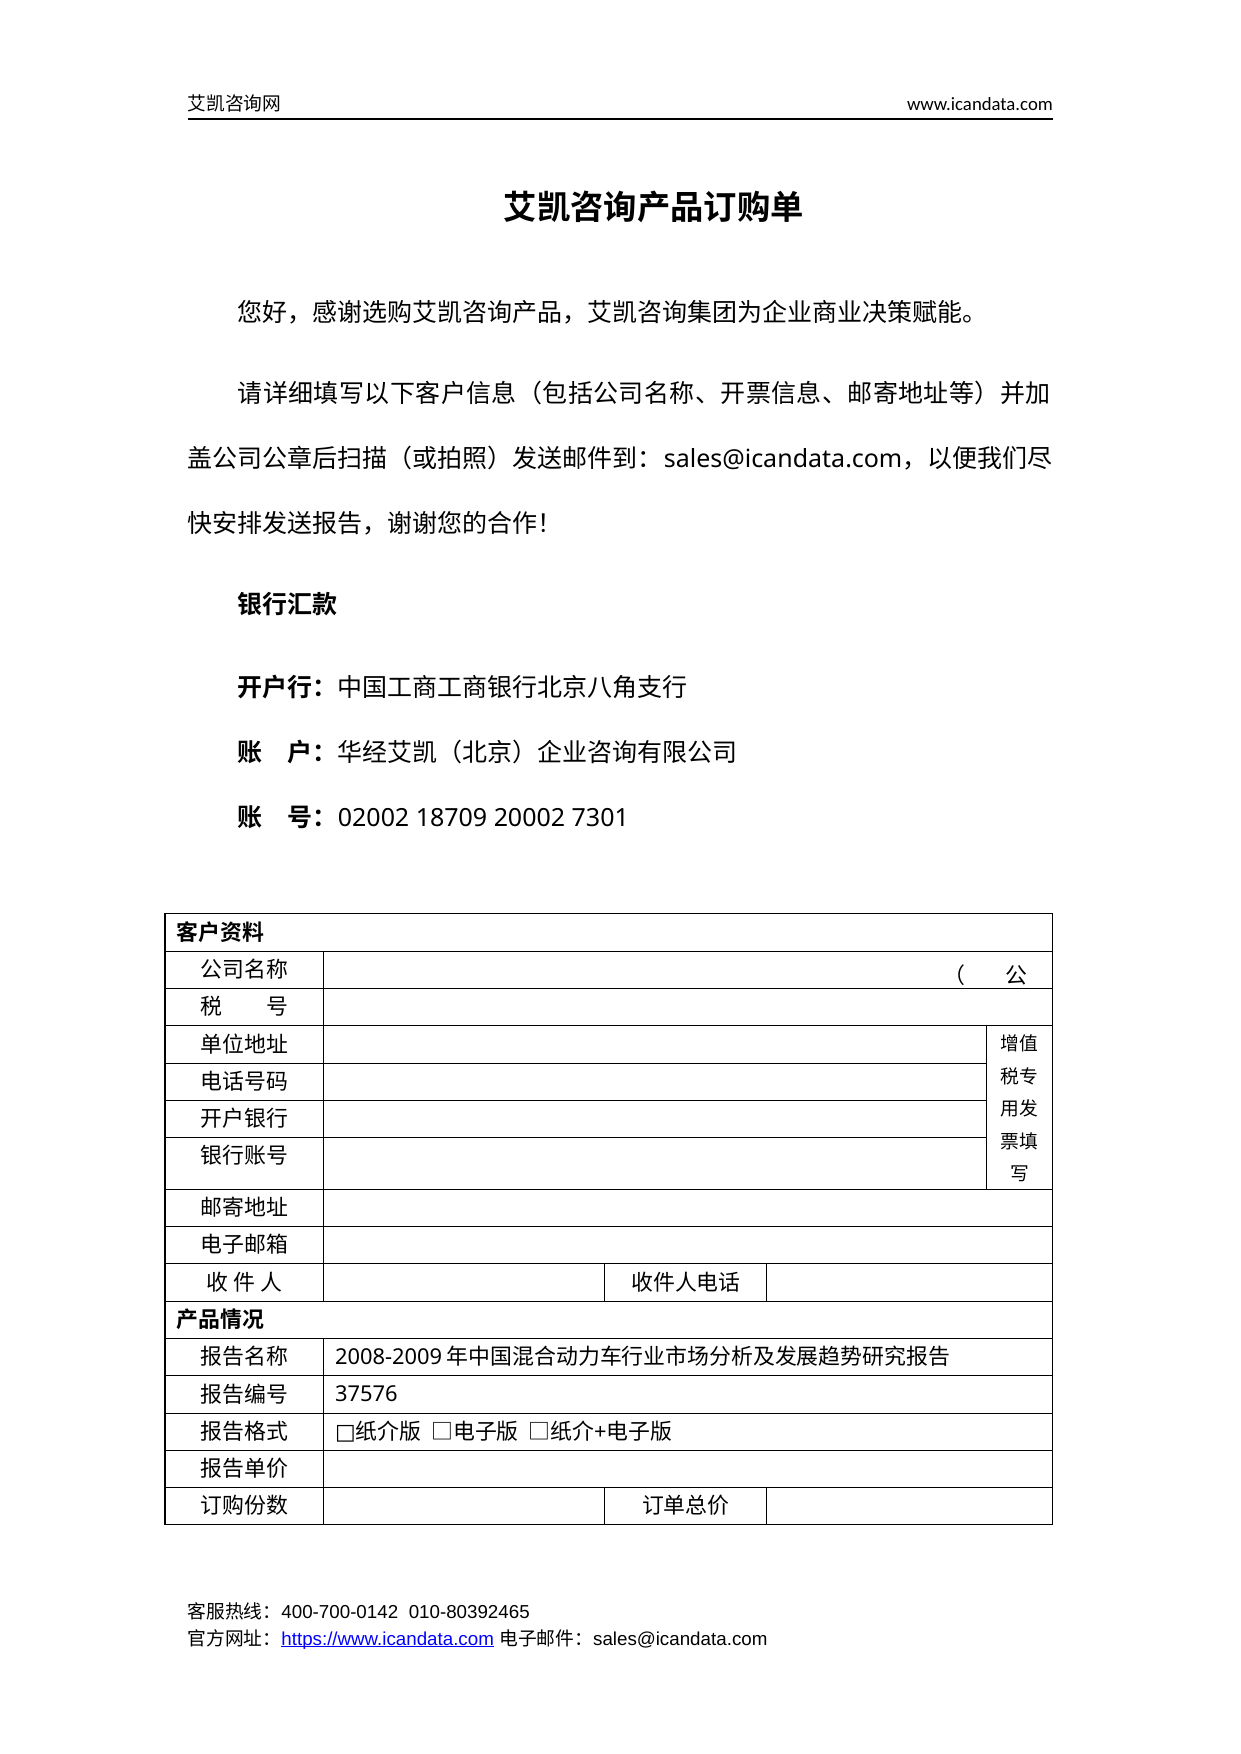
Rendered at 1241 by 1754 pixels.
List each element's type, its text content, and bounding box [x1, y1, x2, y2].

table_cell 银行账号 [166, 1138, 323, 1189]
text 开户行：中国工商工商银行北京八角支行 [187, 653, 1053, 718]
text 账 号：02002 18709 20002 7301 [187, 783, 1053, 848]
table_cell 报告格式 [166, 1414, 323, 1450]
table_cell 订单总价 [605, 1488, 766, 1524]
table_header 客户资料 [166, 914, 1052, 951]
table_cell 税 号 [166, 989, 323, 1025]
table_cell 单位地址 [166, 1026, 323, 1062]
table_cell [324, 1264, 604, 1301]
table_cell □纸介版 □电子版 □纸介+电子版 [324, 1414, 1052, 1450]
table_cell [324, 1064, 986, 1100]
table_cell [324, 1026, 986, 1062]
table_cell 报告单价 [166, 1451, 323, 1487]
table_cell [324, 952, 1052, 988]
text 账 户：华经艾凯（北京）企业咨询有限公司 [187, 718, 1053, 783]
table_cell [767, 1264, 1052, 1301]
table_cell 2008-2009年中国混合动力车行业市场分析及发展趋势研究报告 [324, 1339, 1052, 1375]
table_cell [324, 1138, 986, 1189]
table_cell 订购份数 [166, 1488, 323, 1524]
table_cell [324, 1101, 986, 1137]
table_cell [324, 989, 1052, 1025]
table_cell [324, 1190, 1052, 1226]
table_cell [324, 1227, 1052, 1263]
table_cell 增值税专用发票填写 [987, 1026, 1052, 1189]
table_cell 产品情况 [166, 1302, 1052, 1338]
text 银行汇款 [187, 570, 1053, 635]
text 您好，感谢选购艾凯咨询产品，艾凯咨询集团为企业商业决策赋能。 [187, 278, 1053, 343]
table_cell 公司名称 [166, 952, 323, 988]
table_cell 电话号码 [166, 1064, 323, 1100]
table_cell 37576 [324, 1376, 1052, 1412]
table_cell 开户银行 [166, 1101, 323, 1137]
table_cell [767, 1488, 1052, 1524]
table_cell 报告编号 [166, 1376, 323, 1412]
table_cell [324, 1451, 1052, 1487]
table_cell 邮寄地址 [166, 1190, 323, 1226]
table_cell 电子邮箱 [166, 1227, 323, 1263]
text 请详细填写以下客户信息（包括公司名称、开票信息、邮寄地址等）并加盖公司公章后扫描（或拍照）发送邮件到：sales@icandata.com，以便我们尽快安排发送报告，谢谢您的合作！ [187, 359, 1053, 554]
table_cell [324, 1488, 604, 1524]
table_cell 收件人电话 [605, 1264, 766, 1301]
table_cell 报告名称 [166, 1339, 323, 1375]
table_cell 收 件 人 [166, 1264, 323, 1301]
text 艾凯咨询产品订购单 [187, 172, 1053, 237]
